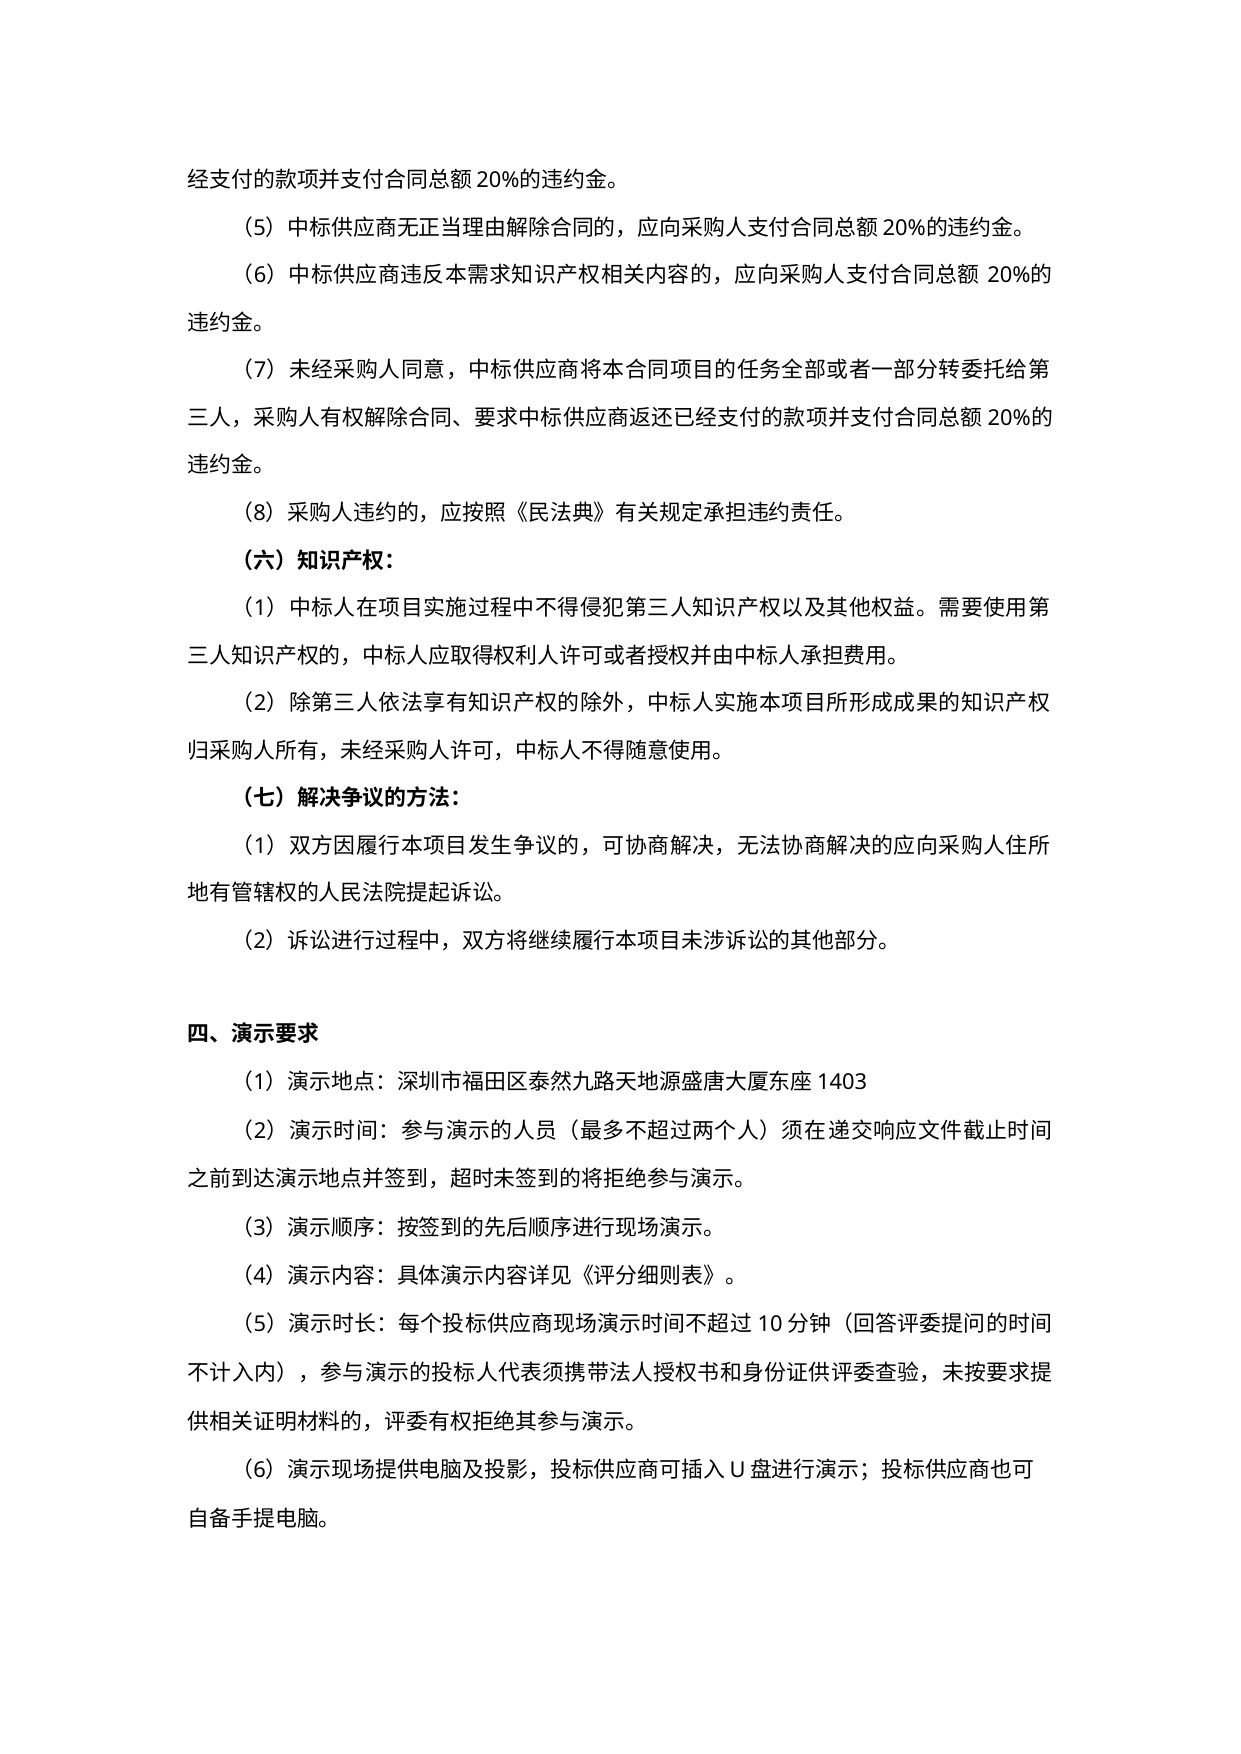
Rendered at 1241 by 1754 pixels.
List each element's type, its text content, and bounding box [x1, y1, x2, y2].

text （5）中标供应商无正当理由解除合同的，应向采购人支付合同总额20%的违约金。 [187, 209, 1053, 241]
text 四、演示要求 [187, 1016, 1053, 1048]
text （2）除第三人依法享有知识产权的除外，中标人实施本项目所形成成果的知识产权归采购人所有，未经采购人许可，中标人不得随意使用。 [187, 685, 1053, 764]
text （1）双方因履行本项目发生争议的，可协商解决，无法协商解决的应向采购人住所地有管辖权的人民法院提起诉讼。 [187, 828, 1053, 907]
text （2）诉讼进行过程中，双方将继续履行本项目未涉诉讼的其他部分。 [187, 923, 1053, 955]
text （1）中标人在项目实施过程中不得侵犯第三人知识产权以及其他权益。需要使用第三人知识产权的，中标人应取得权利人许可或者授权并由中标人承担费用。 [187, 590, 1053, 669]
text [187, 162, 1053, 194]
text （7）未经采购人同意，中标供应商将本合同项目的任务全部或者一部分转委托给第三人，采购人有权解除合同、要求中标供应商返还已经支付的款项并支付合同总额20%的违约金。 [187, 352, 1053, 479]
text （4）演示内容：具体演示内容详见《评分细则表》。 [187, 1258, 1053, 1290]
text （8）采购人违约的，应按照《民法典》有关规定承担违约责任。 [187, 495, 1053, 527]
text （1）演示地点：深圳市福田区泰然九路天地源盛唐大厦东座1403 [187, 1064, 1053, 1096]
text （六）知识产权： [187, 543, 1053, 574]
text （2）演示时间：参与演示的人员（最多不超过两个人）须在递交响应文件截止时间之前到达演示地点并签到，超时未签到的将拒绝参与演示。 [187, 1112, 1053, 1193]
text （6）演示现场提供电脑及投影，投标供应商可插入U盘进行演示；投标供应商也可自备手提电脑。 [187, 1452, 1053, 1533]
text （5）演示时长：每个投标供应商现场演示时间不超过10分钟（回答评委提问的时间不计入内），参与演示的投标人代表须携带法人授权书和身份证供评委查验，未按要求提供相关证明材料的，评委有权拒绝其参与演示。 [187, 1306, 1053, 1436]
text （3）演示顺序：按签到的先后顺序进行现场演示。 [187, 1209, 1053, 1242]
text （6）中标供应商违反本需求知识产权相关内容的，应向采购人支付合同总额20%的违约金。 [187, 257, 1053, 336]
text （七）解决争议的方法： [187, 780, 1053, 812]
